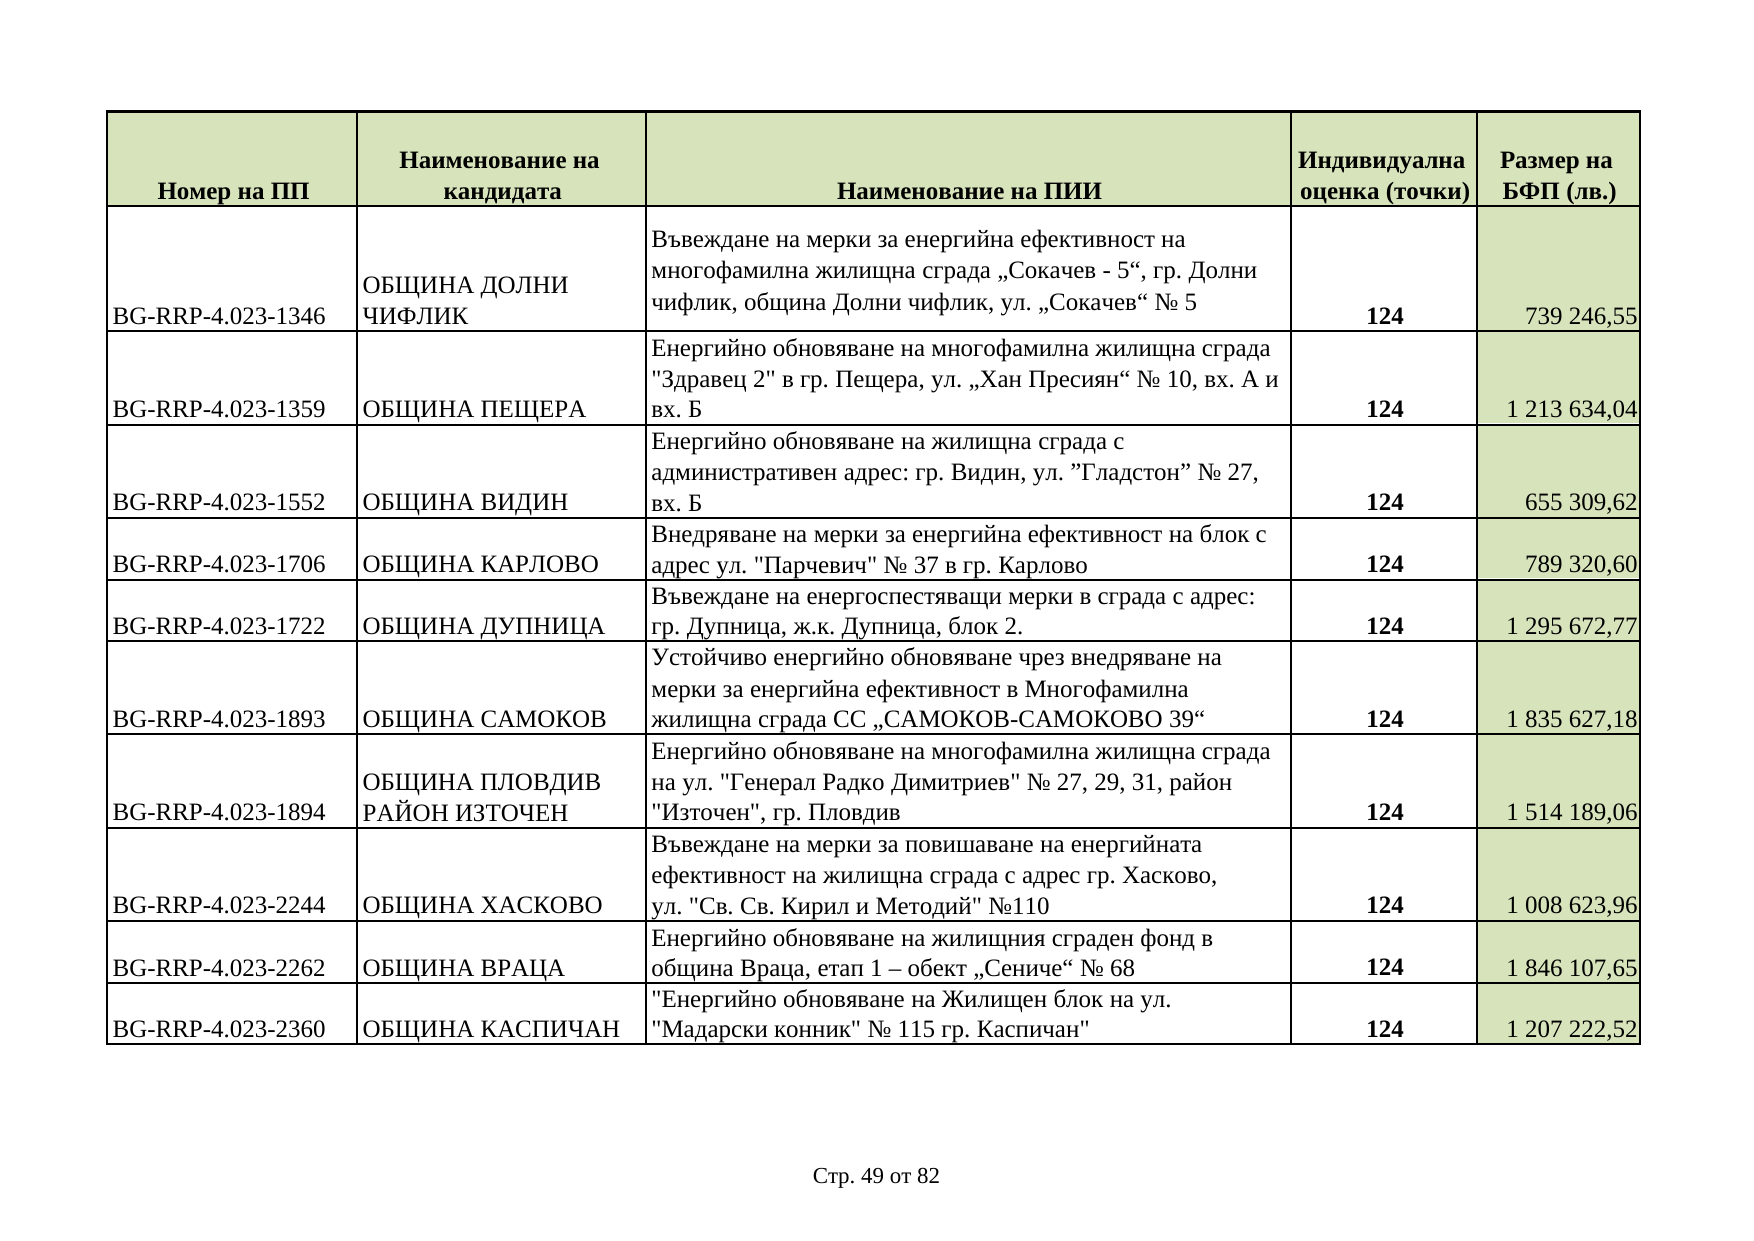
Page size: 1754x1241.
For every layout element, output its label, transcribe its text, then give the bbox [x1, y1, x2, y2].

table_cell 124 [1292, 829, 1476, 920]
table_cell 124 [1292, 735, 1476, 827]
table_cell BG-RRP-4.023-1346 [108, 207, 356, 330]
table_cell Енергийно обновяване на жилищна сграда с административен адрес: гр. Видин, ул. ”Гладстон” № 27, вх. Б [647, 426, 1290, 517]
table_cell 124 [1292, 922, 1476, 982]
table_cell BG-RRP-4.023-1894 [108, 735, 356, 827]
table_cell BG-RRP-4.023-1552 [108, 426, 356, 517]
table_cell BG-RRP-4.023-1706 [108, 519, 356, 578]
table_cell BG-RRP-4.023-1359 [108, 332, 356, 423]
table_cell 124 [1292, 332, 1476, 423]
table_cell 124 [1292, 519, 1476, 578]
table_cell ОБЩИНА КАРЛОВО [358, 519, 645, 578]
table_cell Въвеждане на мерки за повишаване на енергийната ефективност на жилищна сграда с адрес гр. Хасково, ул. "Св. Св. Кирил и Методий" №110 [647, 829, 1290, 920]
table_cell Енергийно обновяване на многофамилна жилищна сграда на ул. "Генерал Радко Димитриев" № 27, 29, 31, район "Източен", гр. Пловдив [647, 735, 1290, 827]
table_cell 124 [1292, 642, 1476, 733]
table_header Размер на БФП (лв.) [1478, 113, 1639, 205]
table_cell 124 [1292, 581, 1476, 640]
table_cell BG-RRP-4.023-1722 [108, 581, 356, 640]
table_cell Въвеждане на мерки за енергийна ефективност на многофамилна жилищна сграда „Сокачев - 5“, гр. Долни чифлик, община Долни чифлик, ул. „Сокачев“ № 5 [647, 207, 1290, 330]
table_cell 655 309,62 [1478, 426, 1639, 517]
table_cell 1 846 107,65 [1478, 922, 1639, 982]
table_cell ОБЩИНА ДУПНИЦА [358, 581, 645, 640]
table_cell 1 295 672,77 [1478, 581, 1639, 640]
table_cell ОБЩИНА ПЕЩЕРА [358, 332, 645, 423]
table_cell BG-RRP-4.023-2244 [108, 829, 356, 920]
table_cell 1 207 222,52 [1478, 984, 1639, 1043]
table_cell ОБЩИНА КАСПИЧАН [358, 984, 645, 1043]
table_cell BG-RRP-4.023-2360 [108, 984, 356, 1043]
table_cell Въвеждане на енергоспестяващи мерки в сграда с адрес: гр. Дупница, ж.к. Дупница, блок 2. [647, 581, 1290, 640]
table_cell 1 514 189,06 [1478, 735, 1639, 827]
table_cell "Енергийно обновяване на Жилищен блок на ул. "Мадарски конник" № 115 гр. Каспичан" [647, 984, 1290, 1043]
table_cell 1 835 627,18 [1478, 642, 1639, 733]
table_cell Енергийно обновяване на жилищния сграден фонд в община Враца, етап 1 – обект „Сениче“ № 68 [647, 922, 1290, 982]
table_header Номер на ПП [108, 113, 356, 205]
table_cell ОБЩИНА ДОЛНИ ЧИФЛИК [358, 207, 645, 330]
table_cell ОБЩИНА ВРАЦА [358, 922, 645, 982]
table_cell ОБЩИНА ВИДИН [358, 426, 645, 517]
table_cell Енергийно обновяване на многофамилна жилищна сграда "Здравец 2" в гр. Пещера, ул. „Хан Пресиян“ № 10, вх. А и вх. Б [647, 332, 1290, 423]
table_header Индивидуална оценка (точки) [1292, 113, 1476, 205]
table_cell ОБЩИНА ПЛОВДИВ РАЙОН ИЗТОЧЕН [358, 735, 645, 827]
table_cell BG-RRP-4.023-1893 [108, 642, 356, 733]
table_cell 739 246,55 [1478, 207, 1639, 330]
table_cell 124 [1292, 984, 1476, 1043]
table_cell 1 008 623,96 [1478, 829, 1639, 920]
table_cell 124 [1292, 207, 1476, 330]
table_cell ОБЩИНА САМОКОВ [358, 642, 645, 733]
table_cell 1 213 634,04 [1478, 332, 1639, 423]
table_cell Устойчиво енергийно обновяване чрез внедряване на мерки за енергийна ефективност в Многофамилна жилищна сграда СС „САМОКОВ-САМОКОВО 39“ [647, 642, 1290, 733]
table_header Наименование на кандидата [358, 113, 645, 205]
table_cell BG-RRP-4.023-2262 [108, 922, 356, 982]
table_cell Внедряване на мерки за енергийна ефективност на блок с адрес ул. "Парчевич" № 37 в гр. Карлово [647, 519, 1290, 578]
table_header Наименование на ПИИ [647, 113, 1290, 205]
table_cell ОБЩИНА ХАСКОВО [358, 829, 645, 920]
table_cell 789 320,60 [1478, 519, 1639, 578]
table_cell 124 [1292, 426, 1476, 517]
